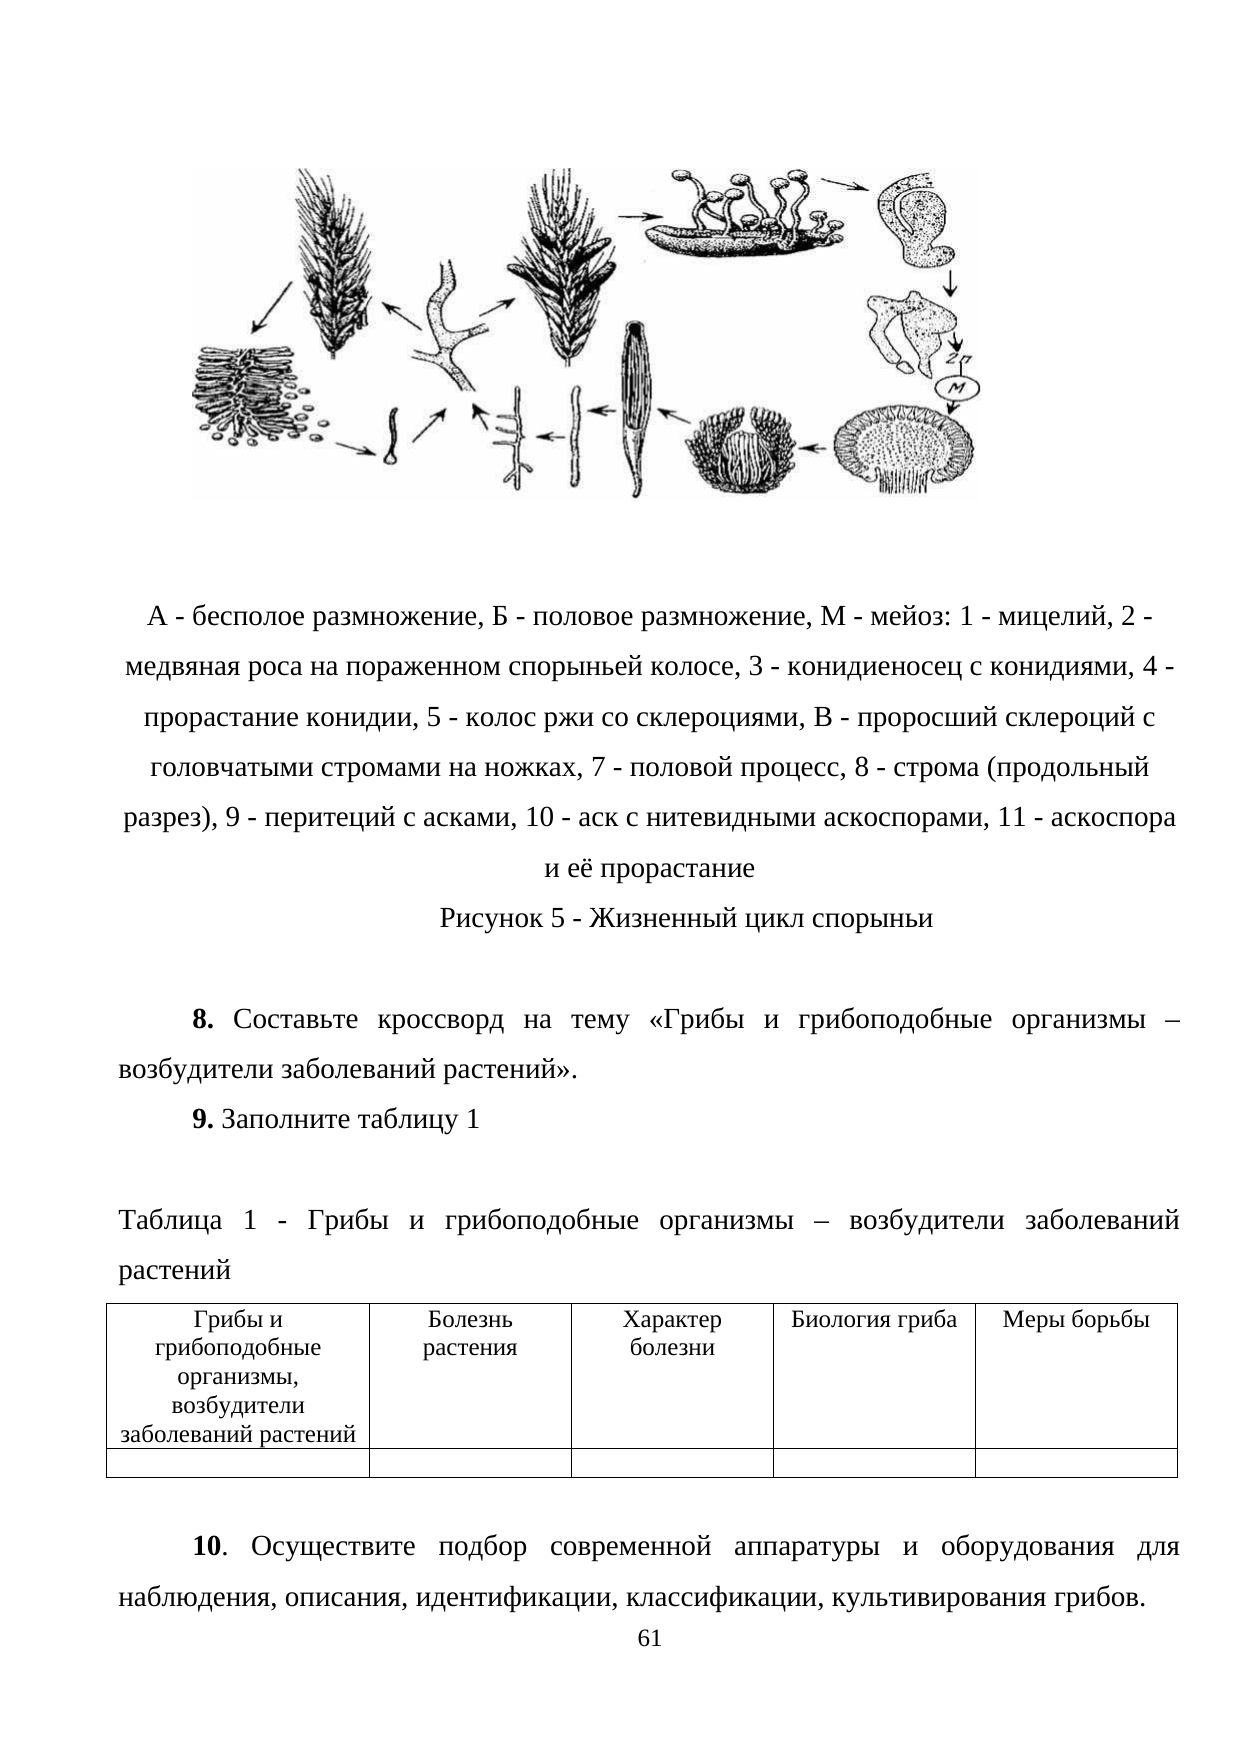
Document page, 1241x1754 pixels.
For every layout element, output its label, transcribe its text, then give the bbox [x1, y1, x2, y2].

table_header Грибы и грибоподобные организмы, возбудители заболеваний растений [107, 1304, 369, 1447]
text Рисунок 5 - Жизненный цикл спорыньи [118, 900, 1181, 934]
table_cell [370, 1449, 571, 1477]
text 10. Осуществите подбор современной аппаратуры и оборудования для наблюдения, описания, идентификации, классификации, культивирования грибов. [118, 1528, 1181, 1612]
picture [192, 168, 982, 502]
table_cell [107, 1449, 369, 1477]
table_header Характер болезни [572, 1304, 773, 1447]
table_cell [976, 1449, 1177, 1477]
table_header Болезнь растения [370, 1304, 571, 1447]
table_cell [572, 1449, 773, 1477]
text 8. Составьте кроссворд на тему «Грибы и грибоподобные организмы – возбудители заболеваний растений». [118, 1001, 1181, 1084]
text Таблица 1 - Грибы и грибоподобные организмы – возбудители заболеваний растений [118, 1202, 1181, 1286]
table_cell [774, 1449, 975, 1477]
table_header Биология гриба [774, 1304, 975, 1447]
table_header Меры борьбы [976, 1304, 1177, 1447]
text А - бесполое размножение, Б - половое размножение, М - мейоз: 1 - мицелий, 2 - медвяная роса на пораженном спорыньей колосе, 3 - конидиеносец с конидиями, 4 - прорастание конидии, 5 - колос ржи со склероциями, В - проросший склероций с головчатыми стромами на ножках, 7 - половой процесс, 8 - строма (продольный разрез), 9 - перитеций с асками, 10 - аск с нитевидными аскоспорами, 11 - аскоспора и её прорастание [118, 598, 1181, 883]
text 9. Заполните таблицу 1 [118, 1101, 1181, 1135]
